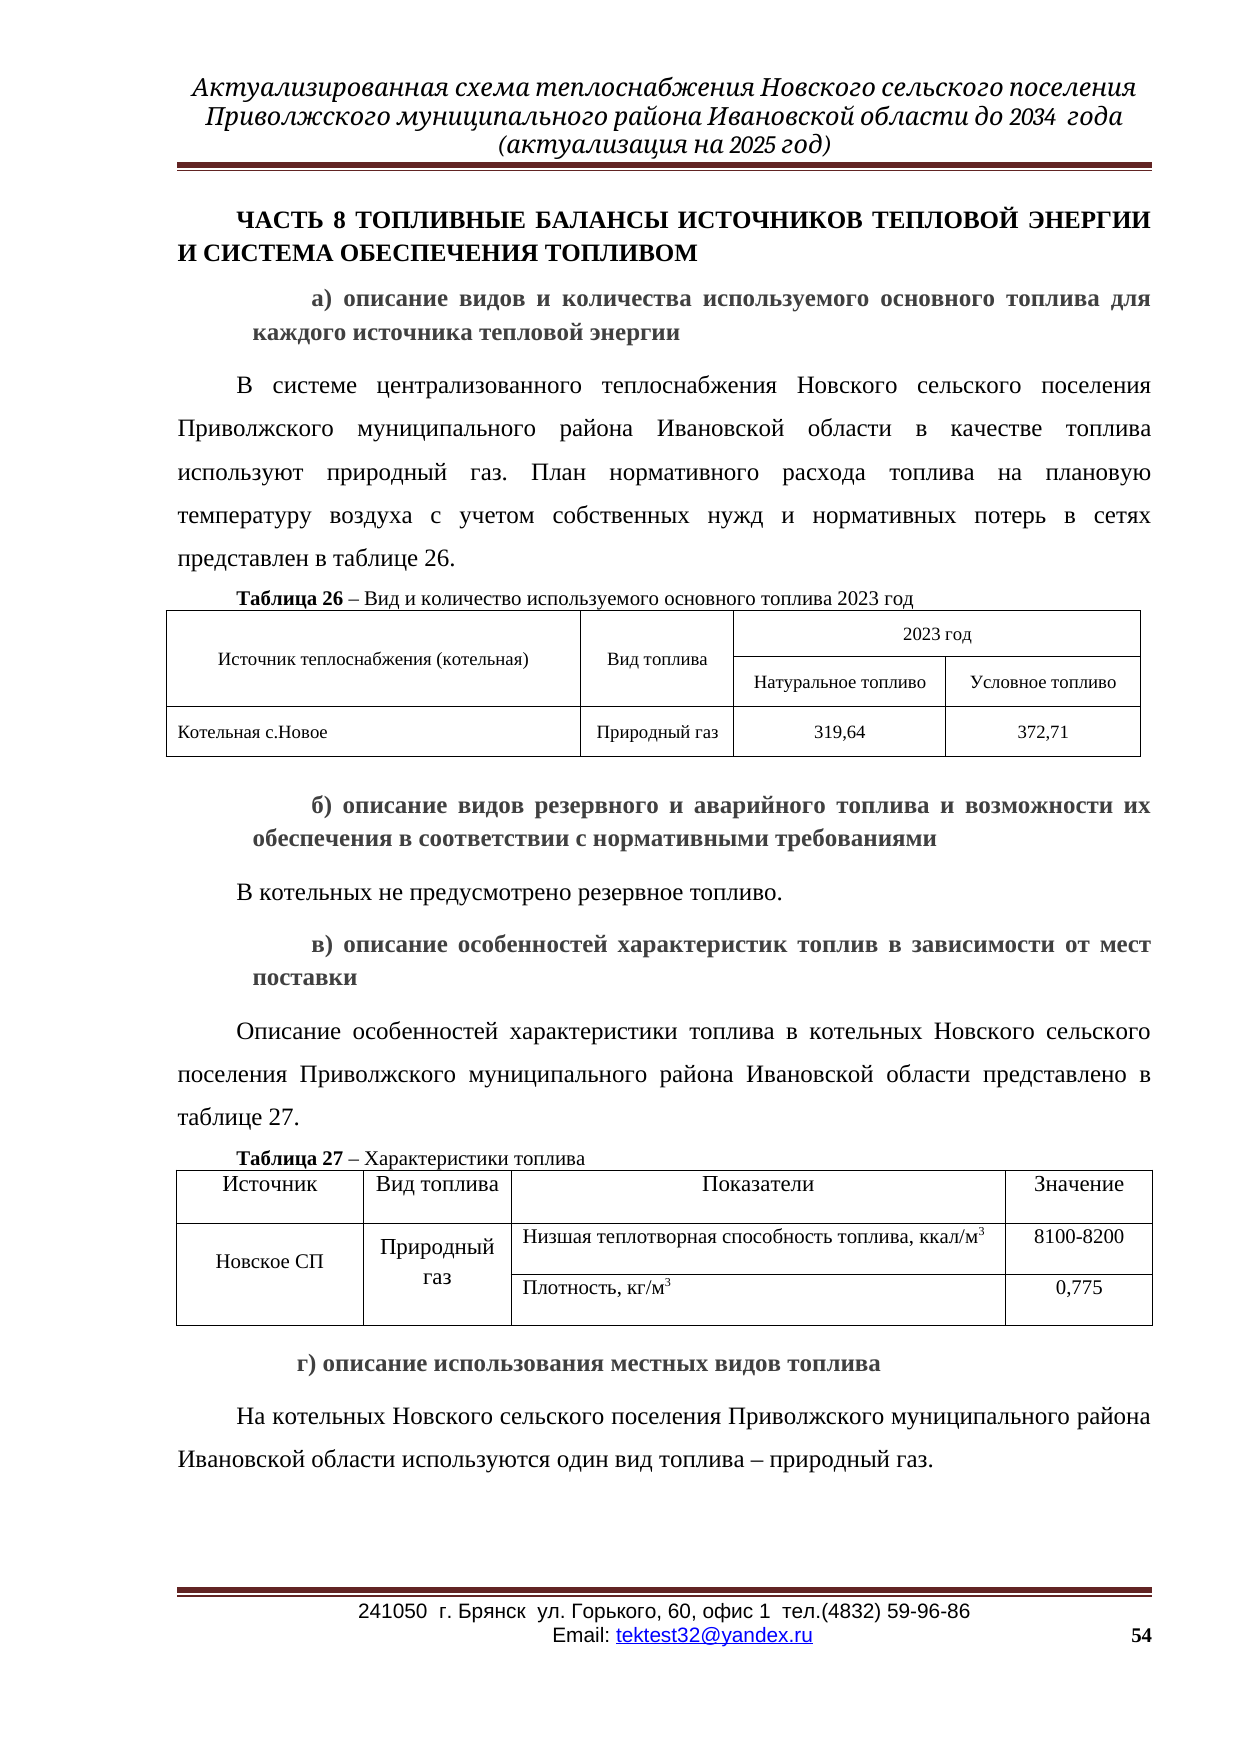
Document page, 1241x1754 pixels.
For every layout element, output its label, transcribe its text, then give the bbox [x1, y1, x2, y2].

table_cell Котельная с.Новое [167, 707, 580, 756]
table_cell 8100-8200 [1006, 1224, 1152, 1274]
list Описание особенностей характеристики топлива в котельных Новского сельского поселения Приволжского муниципального района Ивановской области представлено в таблице 27. [177, 1016, 1152, 1131]
table_header Значение [1006, 1171, 1152, 1223]
subtitle а) описание видов и количества используемого основного топлива для каждого источника тепловой энергии [252, 283, 1152, 345]
table_header Источник теплоснабжения (котельная) [167, 611, 580, 706]
table_cell Условное топливо [946, 657, 1140, 706]
table_cell Низшая теплотворная способность топлива, ккал/м3 [512, 1224, 1005, 1274]
subtitle г) описание использования местных видов топлива [252, 1348, 1152, 1376]
table_cell 372,71 [946, 707, 1140, 756]
subtitle б) описание видов резервного и аварийного топлива и возможности их обеспечения в соответствии с нормативными требованиями [252, 790, 1152, 852]
subtitle ЧАСТЬ 8 ТОПЛИВНЫЕ БАЛАНСЫ ИСТОЧНИКОВ ТЕПЛОВОЙ ЭНЕРГИИ И СИСТЕМА ОБЕСПЕЧЕНИЯ ТОПЛИВОМ [177, 205, 1152, 267]
table_cell Плотность, кг/м3 [512, 1275, 1005, 1324]
list В системе централизованного теплоснабжения Новского сельского поселения Приволжского муниципального района Ивановской области в качестве топлива используют природный газ. План нормативного расхода топлива на плановую температуру воздуха с учетом собственных нужд и нормативных потерь в сетях представлен в таблице 26. [177, 370, 1152, 572]
list Таблица 27 – Характеристики топлива [177, 1145, 1152, 1169]
table_header 2023 год [734, 611, 1140, 656]
list На котельных Новского сельского поселения Приволжского муниципального района Ивановской области используются один вид топлива – природный газ. [177, 1401, 1152, 1473]
table_cell 0,775 [1006, 1275, 1152, 1324]
table_cell Природный газ [581, 707, 733, 756]
table_cell 319,64 [734, 707, 945, 756]
table_header Источник [177, 1171, 363, 1223]
table_header Вид топлива [364, 1171, 511, 1223]
list Таблица 26 – Вид и количество используемого основного топлива 2023 год [177, 586, 1152, 610]
subtitle в) описание особенностей характеристик топлив в зависимости от мест поставки [252, 929, 1152, 991]
table_cell Природный газ [364, 1224, 511, 1324]
table_cell Натуральное топливо [734, 657, 945, 706]
table_header Показатели [512, 1171, 1005, 1223]
table_header Вид топлива [581, 611, 733, 706]
table_cell Новское СП [177, 1224, 363, 1324]
list В котельных не предусмотрено резервное топливо. [177, 877, 1152, 906]
